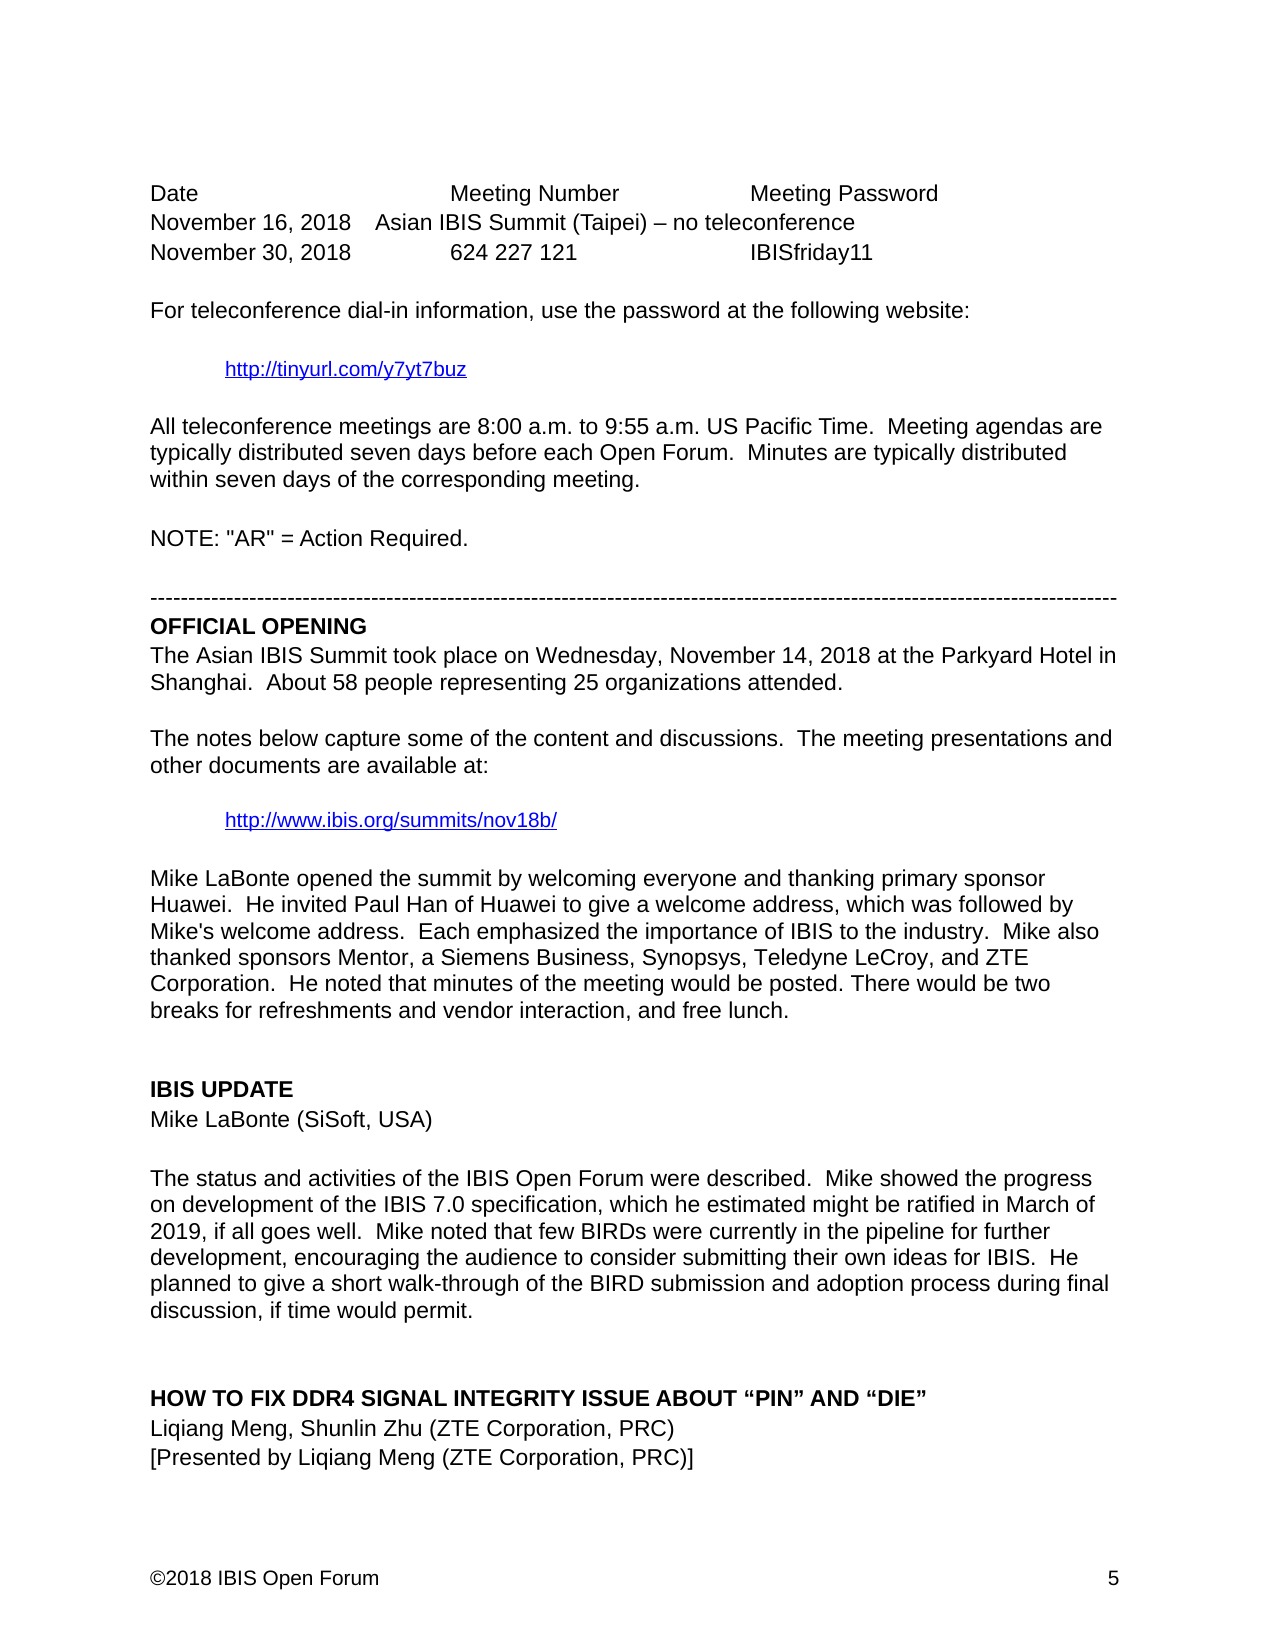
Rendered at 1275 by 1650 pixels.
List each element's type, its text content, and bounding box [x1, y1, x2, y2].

text All teleconference meetings are 8:00 a.m. to 9:55 a.m. US Pacific Time. Meeting agendas are typically distributed seven days before each Open Forum. Minutes are typically distributed within seven days of the corresponding meeting. [150, 413, 1123, 492]
text http://tinyurl.com/y7yt7buz [150, 356, 1123, 380]
text ------------------------------------------------------------------------------------------------------------------------------- [150, 583, 1124, 610]
text http://www.ibis.org/summits/nov18b/ [150, 808, 1123, 832]
text The notes below capture some of the content and discussions. The meeting presentations and other documents are available at: [150, 725, 1124, 778]
text The status and activities of the IBIS Open Forum were described. Mike showed the progress on development of the IBIS 7.0 specification, which he estimated might be ratified in March of 2019, if all goes well. Mike noted that few BIRDs were currently in the pipeline for further development, encouraging the audience to consider submitting their own ideas for IBIS. He planned to give a short walk-through of the BIRD submission and adoption process during final discussion, if time would permit. [150, 1165, 1124, 1323]
text For teleconference dial-in information, use the password at the following website: [150, 297, 1123, 324]
text [Presented by Liqiang Meng (ZTE Corporation, PRC)] [150, 1444, 1124, 1470]
text Liqiang Meng, Shunlin Zhu (ZTE Corporation, PRC) [150, 1414, 1124, 1441]
text Mike LaBonte (SiSoft, USA) [150, 1106, 1124, 1132]
text IBIS UPDATE [150, 1076, 1124, 1103]
text Mike LaBonte opened the summit by welcoming everyone and thanking primary sponsor Huawei. He invited Paul Han of Huawei to give a welcome address, which was followed by Mike's welcome address. Each emphasized the importance of IBIS to the industry. Mike also thanked sponsors Mentor, a Siemens Business, Synopsys, Teledyne LeCroy, and ZTE Corporation. He noted that minutes of the meeting would be posted. There would be two breaks for refreshments and vendor interaction, and free lunch. [150, 865, 1125, 1023]
text Date Meeting Number Meeting Password [150, 179, 1124, 206]
text The Asian IBIS Summit took place on Wednesday, November 14, 2018 at the Parkyard Hotel in Shanghai. About 58 people representing 25 organizations attended. [150, 642, 1124, 695]
text HOW TO FIX DDR4 SIGNAL INTEGRITY ISSUE ABOUT “PIN” AND “DIE” [150, 1385, 1124, 1411]
text November 30, 2018 624 227 121 IBISfriday11 [150, 238, 1123, 265]
text NOTE: "AR" = Action Required. [150, 524, 1124, 551]
text November 16, 2018 Asian IBIS Summit (Taipei) – no teleconference [150, 209, 1123, 235]
text OFFICIAL OPENING [150, 613, 1124, 639]
